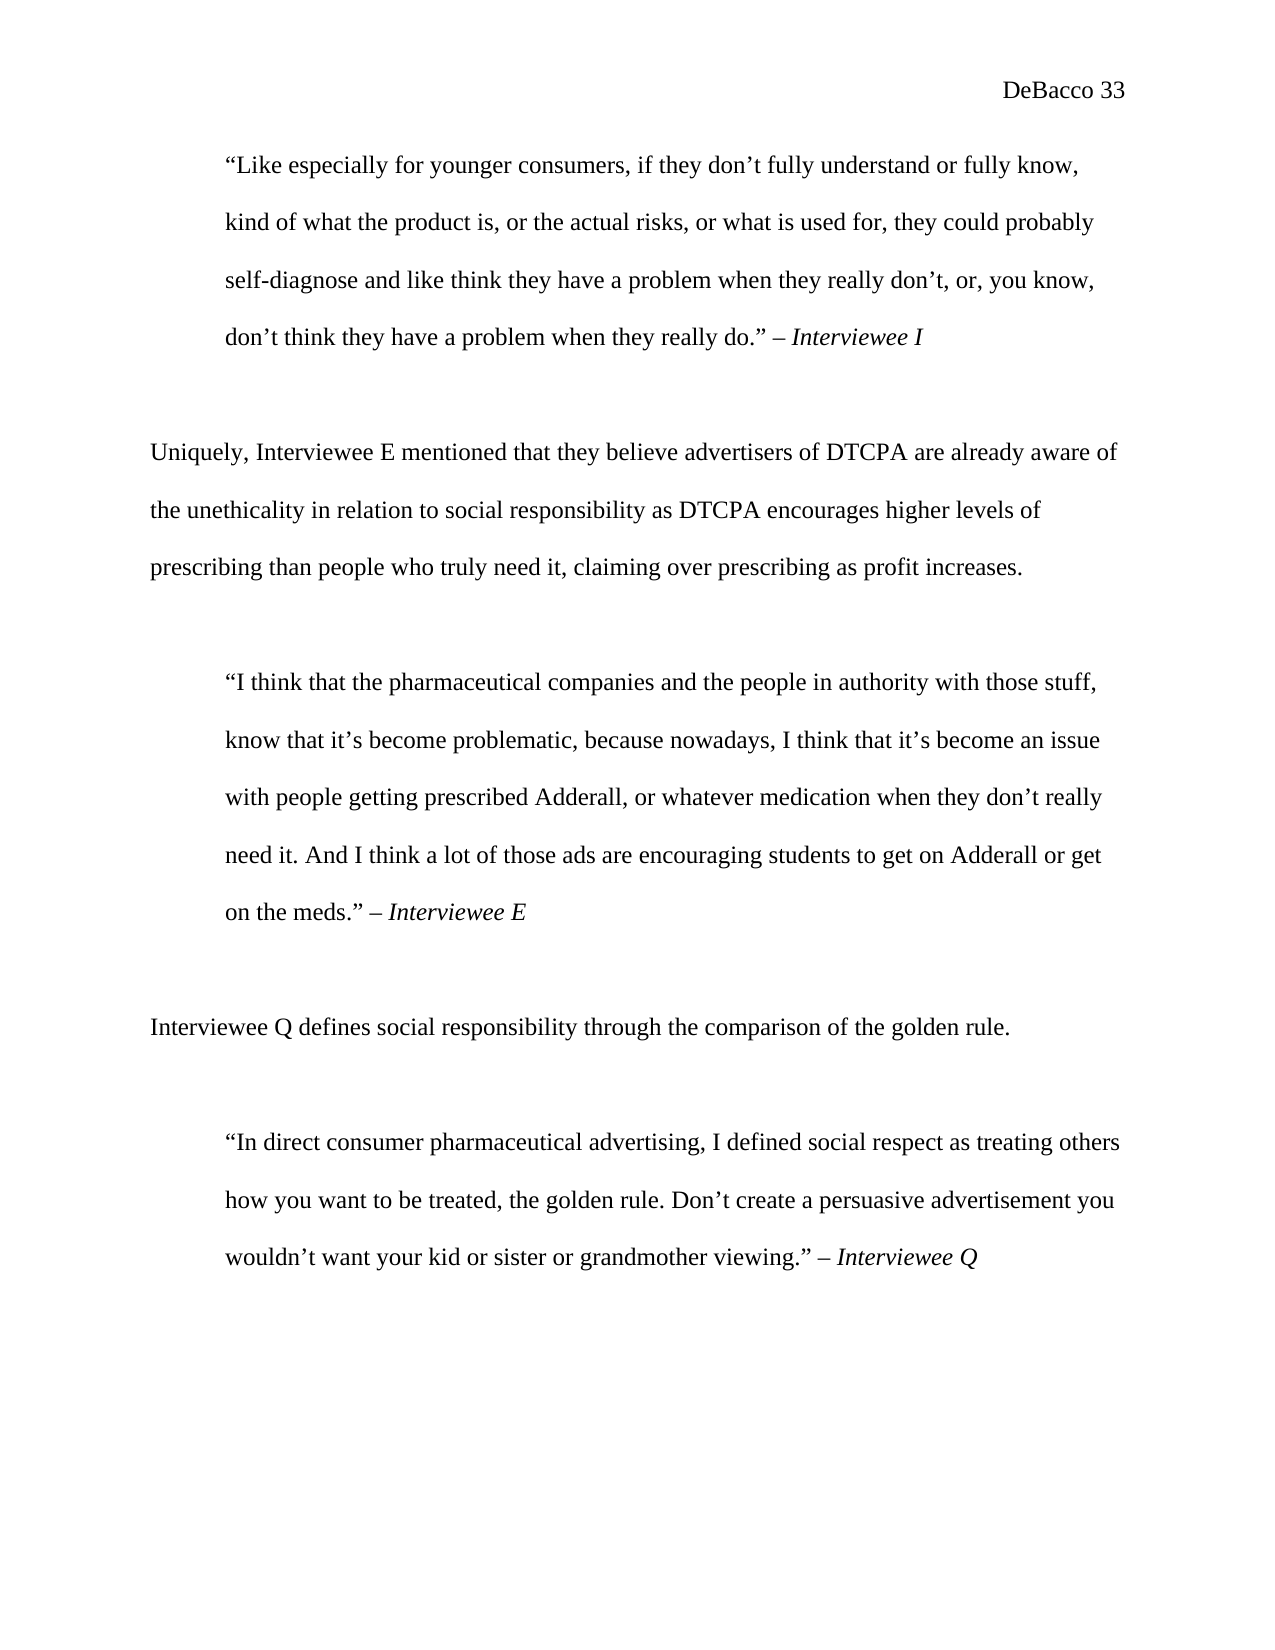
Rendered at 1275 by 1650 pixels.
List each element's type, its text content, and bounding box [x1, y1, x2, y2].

text Uniquely, Interviewee E mentioned that they believe advertisers of DTCPA are already aware of the unethicality in relation to social responsibility as DTCPA encourages higher levels of prescribing than people who truly need it, claiming over prescribing as profit increases. [150, 437, 1125, 581]
text “I think that the pharmaceutical companies and the people in authority with those stuff, know that it’s become problematic, because nowadays, I think that it’s become an issue with people getting prescribed Adderall, or whatever medication when they don’t really need it. And I think a lot of those ads are encouraging students to get on Adderall or get on the meds.” – Interviewee E [225, 667, 1125, 926]
text Interviewee Q defines social responsibility through the comparison of the golden rule. [150, 1012, 1125, 1041]
text “Like especially for younger consumers, if they don’t fully understand or fully know, kind of what the product is, or the actual risks, or what is used for, they could probably self-diagnose and like think they have a problem when they really don’t, or, you know, don’t think they have a problem when they really do.” – Interviewee I [225, 150, 1125, 351]
text “In direct consumer pharmaceutical advertising, I defined social respect as treating others how you want to be treated, the golden rule. Don’t create a persuasive advertisement you wouldn’t want your kid or sister or grandmother viewing.” – Interviewee Q [225, 1127, 1125, 1271]
